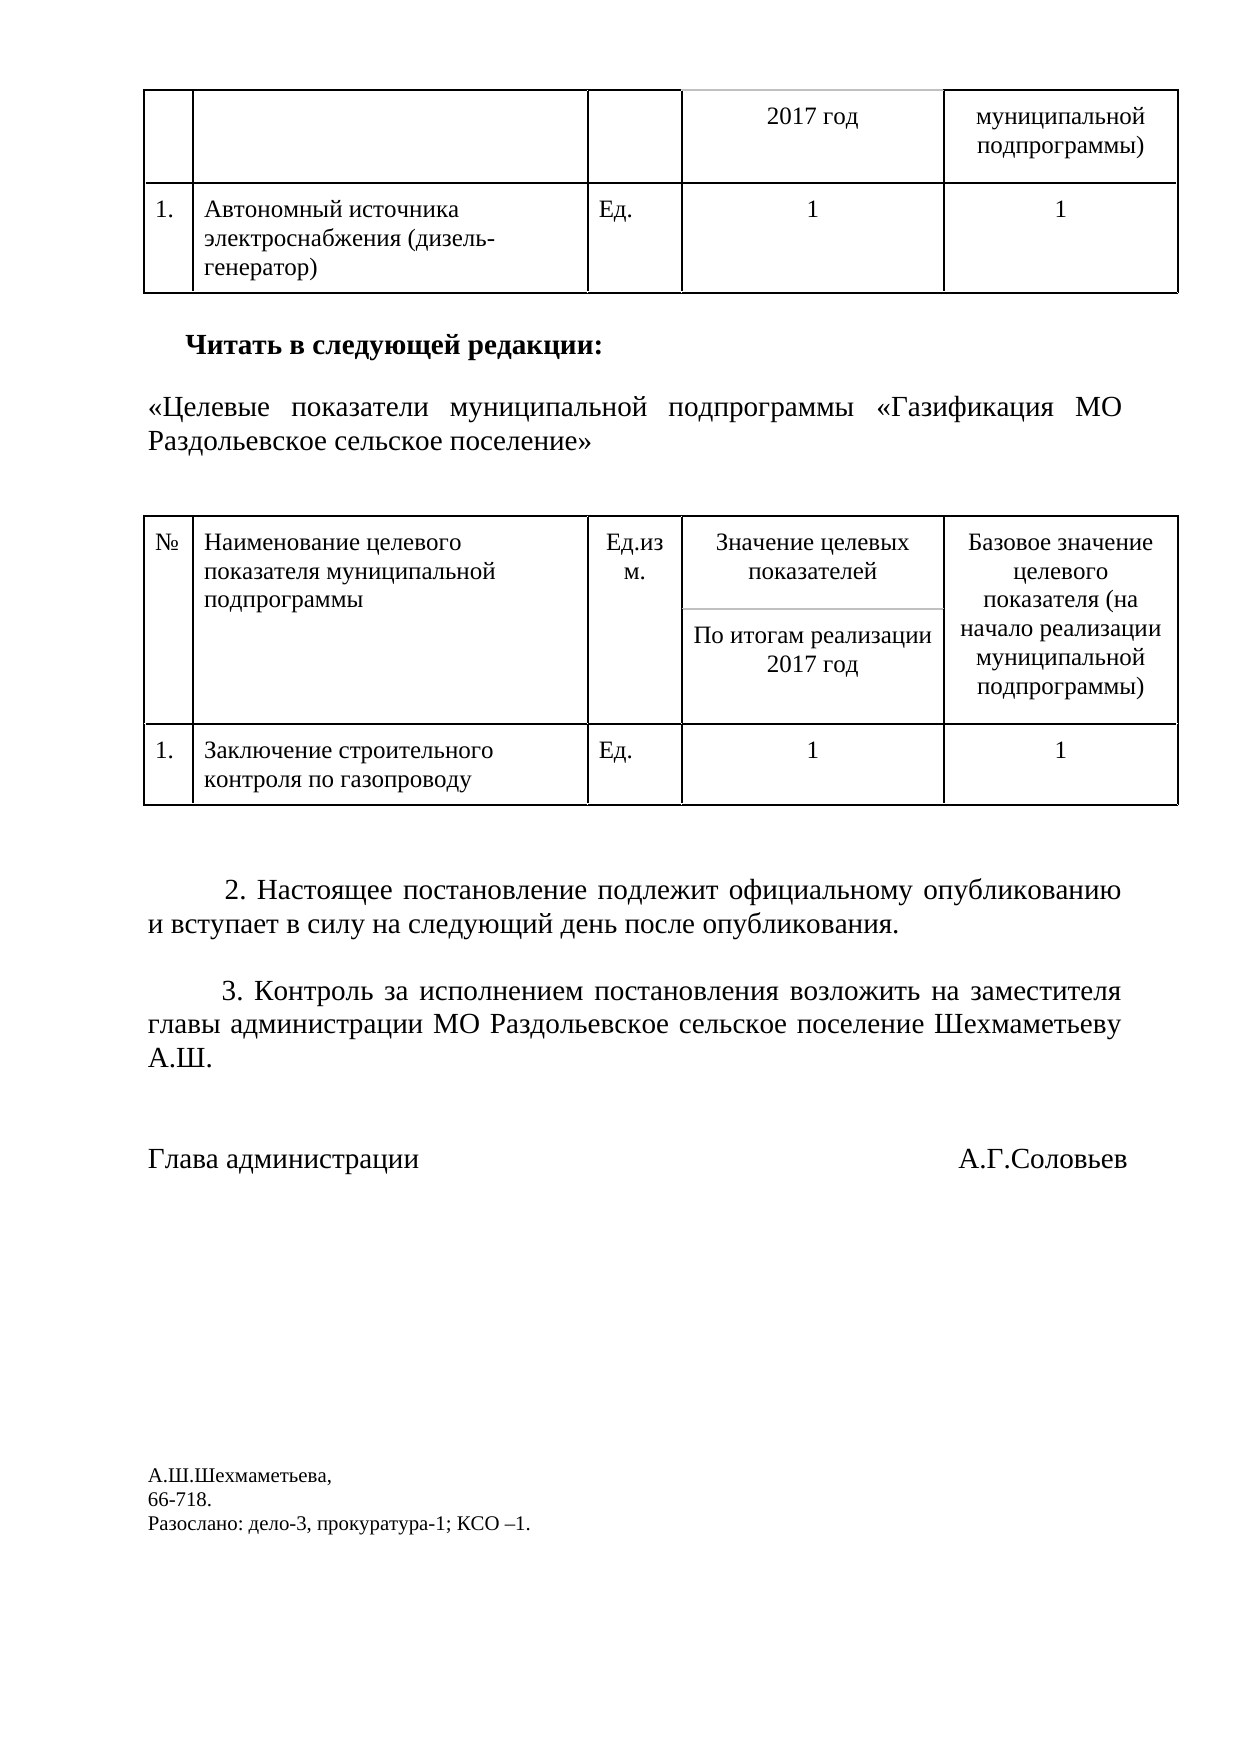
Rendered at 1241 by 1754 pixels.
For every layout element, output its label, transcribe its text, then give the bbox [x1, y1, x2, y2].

table_cell 1 [944, 182, 1177, 292]
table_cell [683, 91, 943, 182]
text 66-718. [148, 1487, 1122, 1511]
text Читать в следующей редакции: [185, 327, 1122, 360]
text Разослано: дело-3, прокуратура-1; КСО –1. [148, 1511, 1122, 1535]
table_header Ед.изм. [589, 517, 681, 723]
table_cell По итогам реализации 2017 год [683, 610, 943, 723]
table_cell Заключение строительного контроля по газопроводу [193, 725, 587, 804]
text Глава администрации А.Г.Соловьев [148, 1141, 1137, 1174]
table_header № [145, 517, 192, 723]
table_header Наименование целевого показателя муниципальной подпрограммы [194, 517, 587, 723]
text «Целевые показатели муниципальной подпрограммы «Газификация МО Раздольевское сельское поселение» [148, 389, 1122, 457]
table_cell 1 [681, 184, 944, 292]
table_header Значение целевых показателей [683, 517, 943, 608]
table_cell Ед. [588, 184, 681, 292]
text 3. Контроль за исполнением постановления возложить на заместителя главы администрации МО Раздольевское сельское поселение Шехмаметьеву А.Ш. [148, 973, 1122, 1074]
table_cell 1 [944, 723, 1177, 804]
table_cell 1. [145, 184, 193, 292]
table_header Базовое значение целевого показателя (на начало реализации муниципальной подпрограммы) [945, 517, 1177, 723]
table_cell Ед. [588, 725, 681, 804]
table_cell 1. [145, 725, 193, 804]
text 2. Настоящее постановление подлежит официальному опубликованию и вступает в силу на следующий день после опубликования. [148, 872, 1122, 939]
table_cell 1 [681, 725, 944, 804]
text А.Ш.Шехмаметьева, [148, 1463, 1122, 1487]
table_cell Автономный источника электроснабжения (дизель-генератор) [193, 184, 587, 292]
